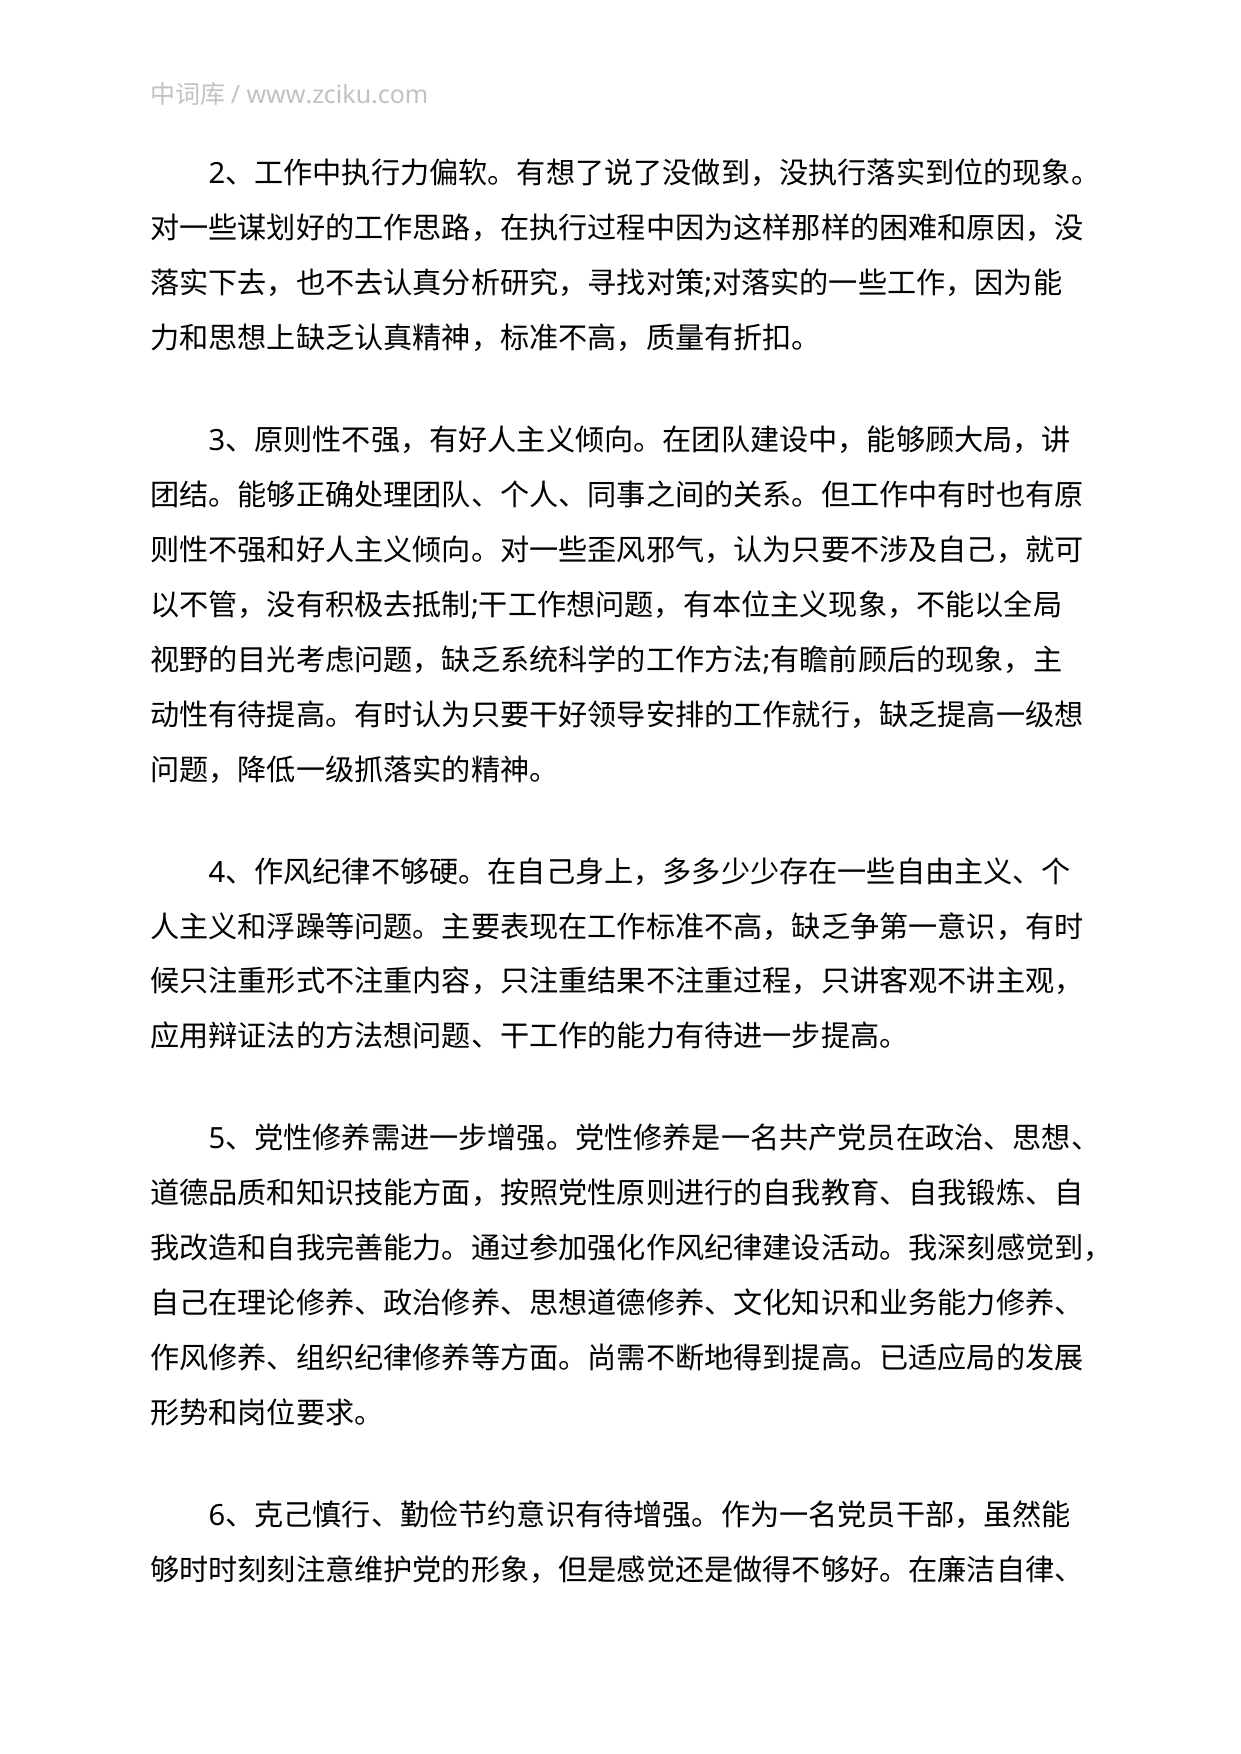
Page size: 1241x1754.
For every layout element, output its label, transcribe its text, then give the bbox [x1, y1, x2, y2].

text 3、原则性不强，有好人主义倾向。在团队建设中，能够顾大局，讲团结。能够正确处理团队、个人、同事之间的关系。但工作中有时也有原则性不强和好人主义倾向。对一些歪风邪气，认为只要不涉及自己，就可以不管，没有积极去抵制;干工作想问题，有本位主义现象，不能以全局视野的目光考虑问题，缺乏系统科学的工作方法;有瞻前顾后的现象，主动性有待提高。有时认为只要干好领导安排的工作就行，缺乏提高一级想问题，降低一级抓落实的精神。 [150, 417, 1090, 789]
text 2、工作中执行力偏软。有想了说了没做到，没执行落实到位的现象。对一些谋划好的工作思路，在执行过程中因为这样那样的困难和原因，没落实下去，也不去认真分析研究，寻找对策;对落实的一些工作，因为能力和思想上缺乏认真精神，标准不高，质量有折扣。 [150, 150, 1090, 357]
text 5、党性修养需进一步增强。党性修养是一名共产党员在政治、思想、道德品质和知识技能方面，按照党性原则进行的自我教育、自我锻炼、自我改造和自我完善能力。通过参加强化作风纪律建设活动。我深刻感觉到，自己在理论修养、政治修养、思想道德修养、文化知识和业务能力修养、作风修养、组织纪律修养等方面。尚需不断地得到提高。已适应局的发展形势和岗位要求。 [150, 1115, 1090, 1432]
text 4、作风纪律不够硬。在自己身上，多多少少存在一些自由主义、个人主义和浮躁等问题。主要表现在工作标准不高，缺乏争第一意识，有时候只注重形式不注重内容，只注重结果不注重过程，只讲客观不讲主观，应用辩证法的方法想问题、干工作的能力有待进一步提高。 [150, 848, 1090, 1055]
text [150, 1491, 1090, 1588]
